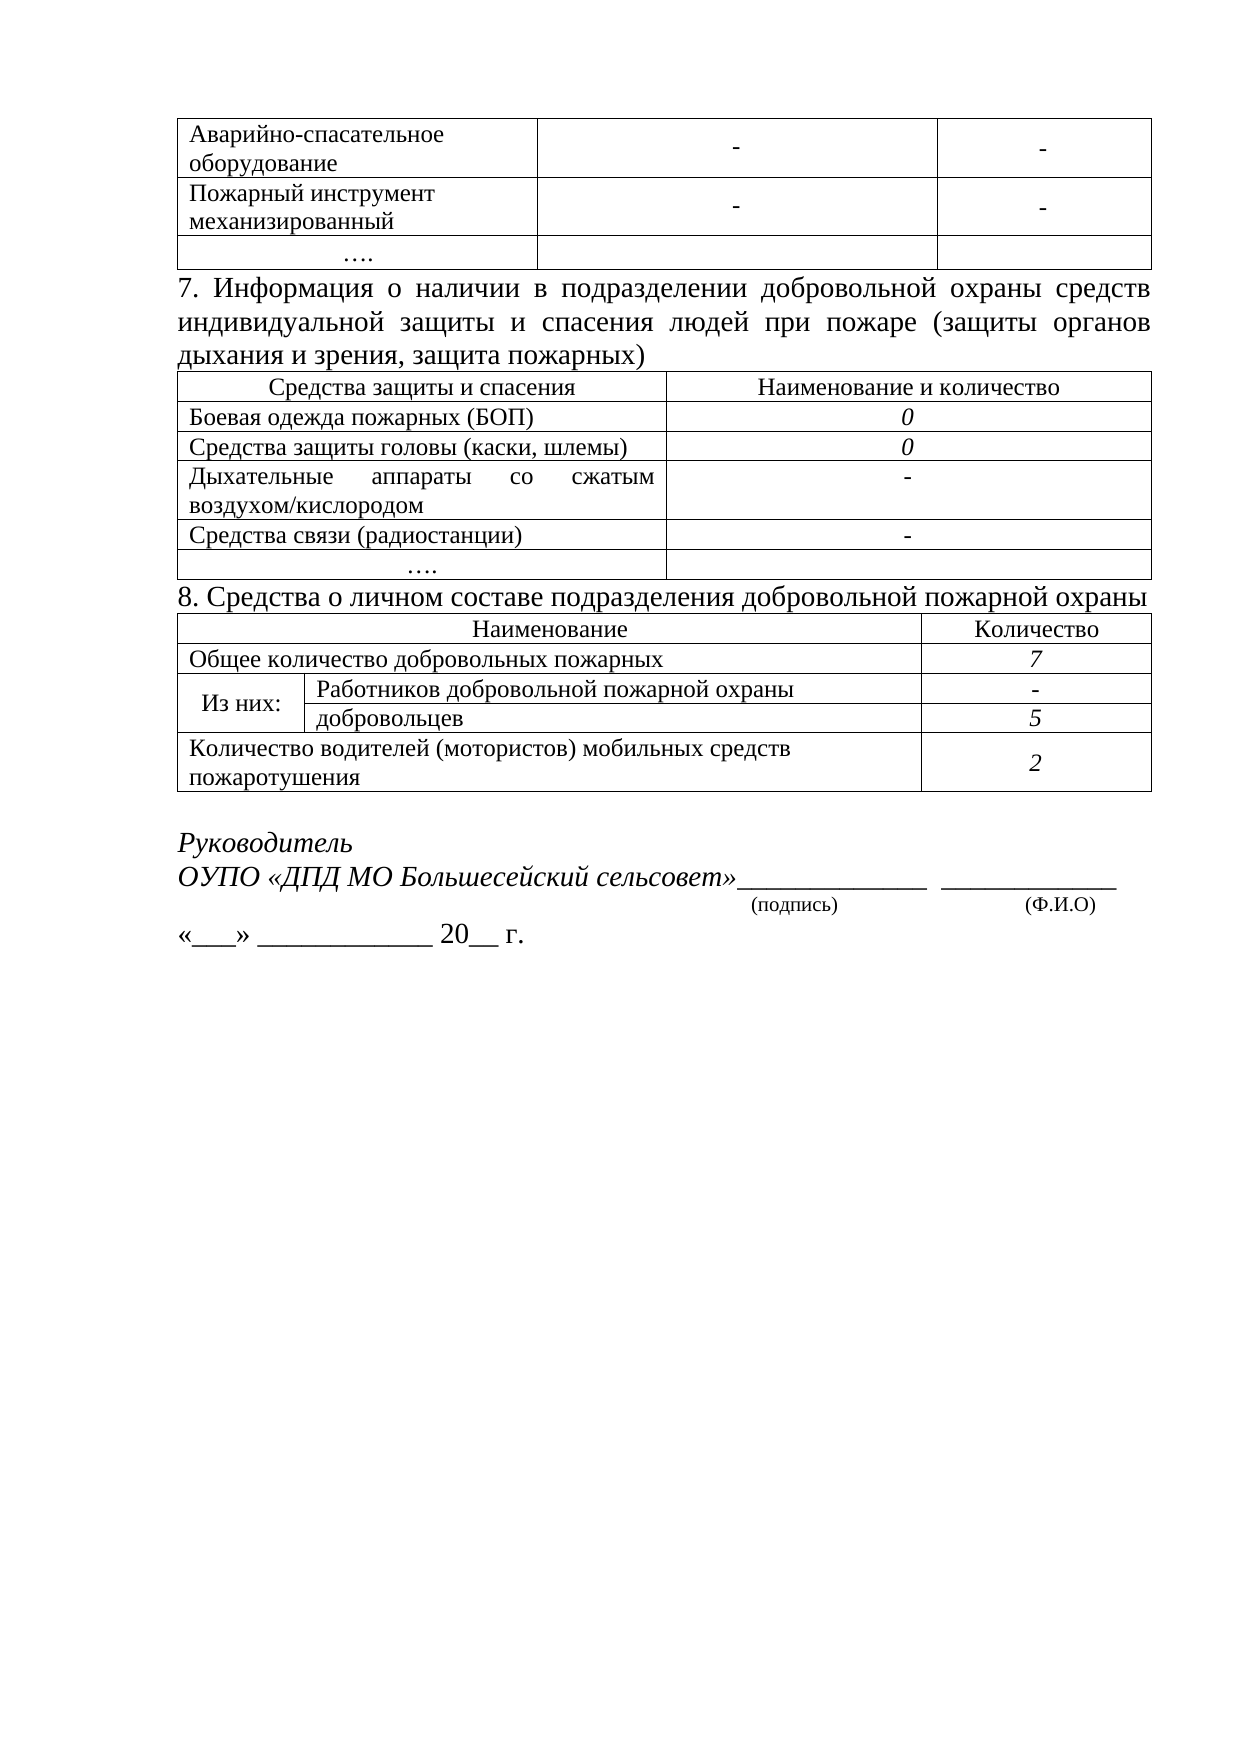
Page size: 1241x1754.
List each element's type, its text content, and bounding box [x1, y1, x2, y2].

table_header Средства защиты и спасения [178, 372, 666, 401]
table_cell - [667, 461, 1151, 519]
table_header Наименование [178, 614, 921, 643]
text (подпись) (Ф.И.О) [177, 892, 1152, 916]
table_header Наименование и количество [667, 372, 1151, 401]
table_cell добровольцев [305, 704, 921, 732]
table_cell - [667, 520, 1151, 549]
table_cell - [538, 119, 937, 177]
table_cell Боевая одежда пожарных (БОП) [178, 402, 666, 431]
table_cell Общее количество добровольных пожарных [178, 644, 921, 673]
table_cell [938, 236, 1151, 269]
table_cell Аварийно-спасательное оборудование [178, 119, 537, 177]
table_header Количество [922, 614, 1151, 643]
table_cell Количество водителей (мотористов) мобильных средств пожаротушения [178, 733, 921, 791]
text 8. Средства о личном составе подразделения добровольной пожарной охраны [177, 580, 1152, 613]
text «___» ____________ 20__ г. [177, 916, 1152, 950]
table_cell [667, 550, 1151, 578]
table_cell …. [178, 236, 537, 269]
table_cell Средства связи (радиостанции) [178, 520, 666, 549]
table_cell - [938, 119, 1151, 177]
table_cell 2 [922, 733, 1151, 791]
table_cell 5 [922, 704, 1151, 732]
table_cell Средства защиты головы (каски, шлемы) [178, 432, 666, 460]
text Руководитель [177, 825, 1152, 859]
table_cell 0 [667, 402, 1151, 431]
table_cell [538, 236, 937, 269]
table_cell - [538, 178, 937, 235]
table_cell - [922, 674, 1151, 702]
table_cell - [938, 178, 1151, 235]
text ОУПО «ДПД МО Большесейский сельсовет»_____________ ____________ [177, 859, 1152, 892]
table_cell Из них: [178, 674, 304, 732]
table_cell Пожарный инструмент механизированный [178, 178, 537, 235]
table_cell 0 [667, 432, 1151, 460]
table_cell Работников добровольной пожарной охраны [305, 674, 921, 702]
text 7. Информация о наличии в подразделении добровольной охраны средств индивидуальной защиты и спасения людей при пожаре (защиты органов дыхания и зрения, защита пожарных) [177, 270, 1152, 371]
table_cell 7 [922, 644, 1151, 673]
table_cell …. [178, 550, 666, 578]
table_cell Дыхательные аппараты со сжатым воздухом/кислородом [178, 461, 666, 519]
